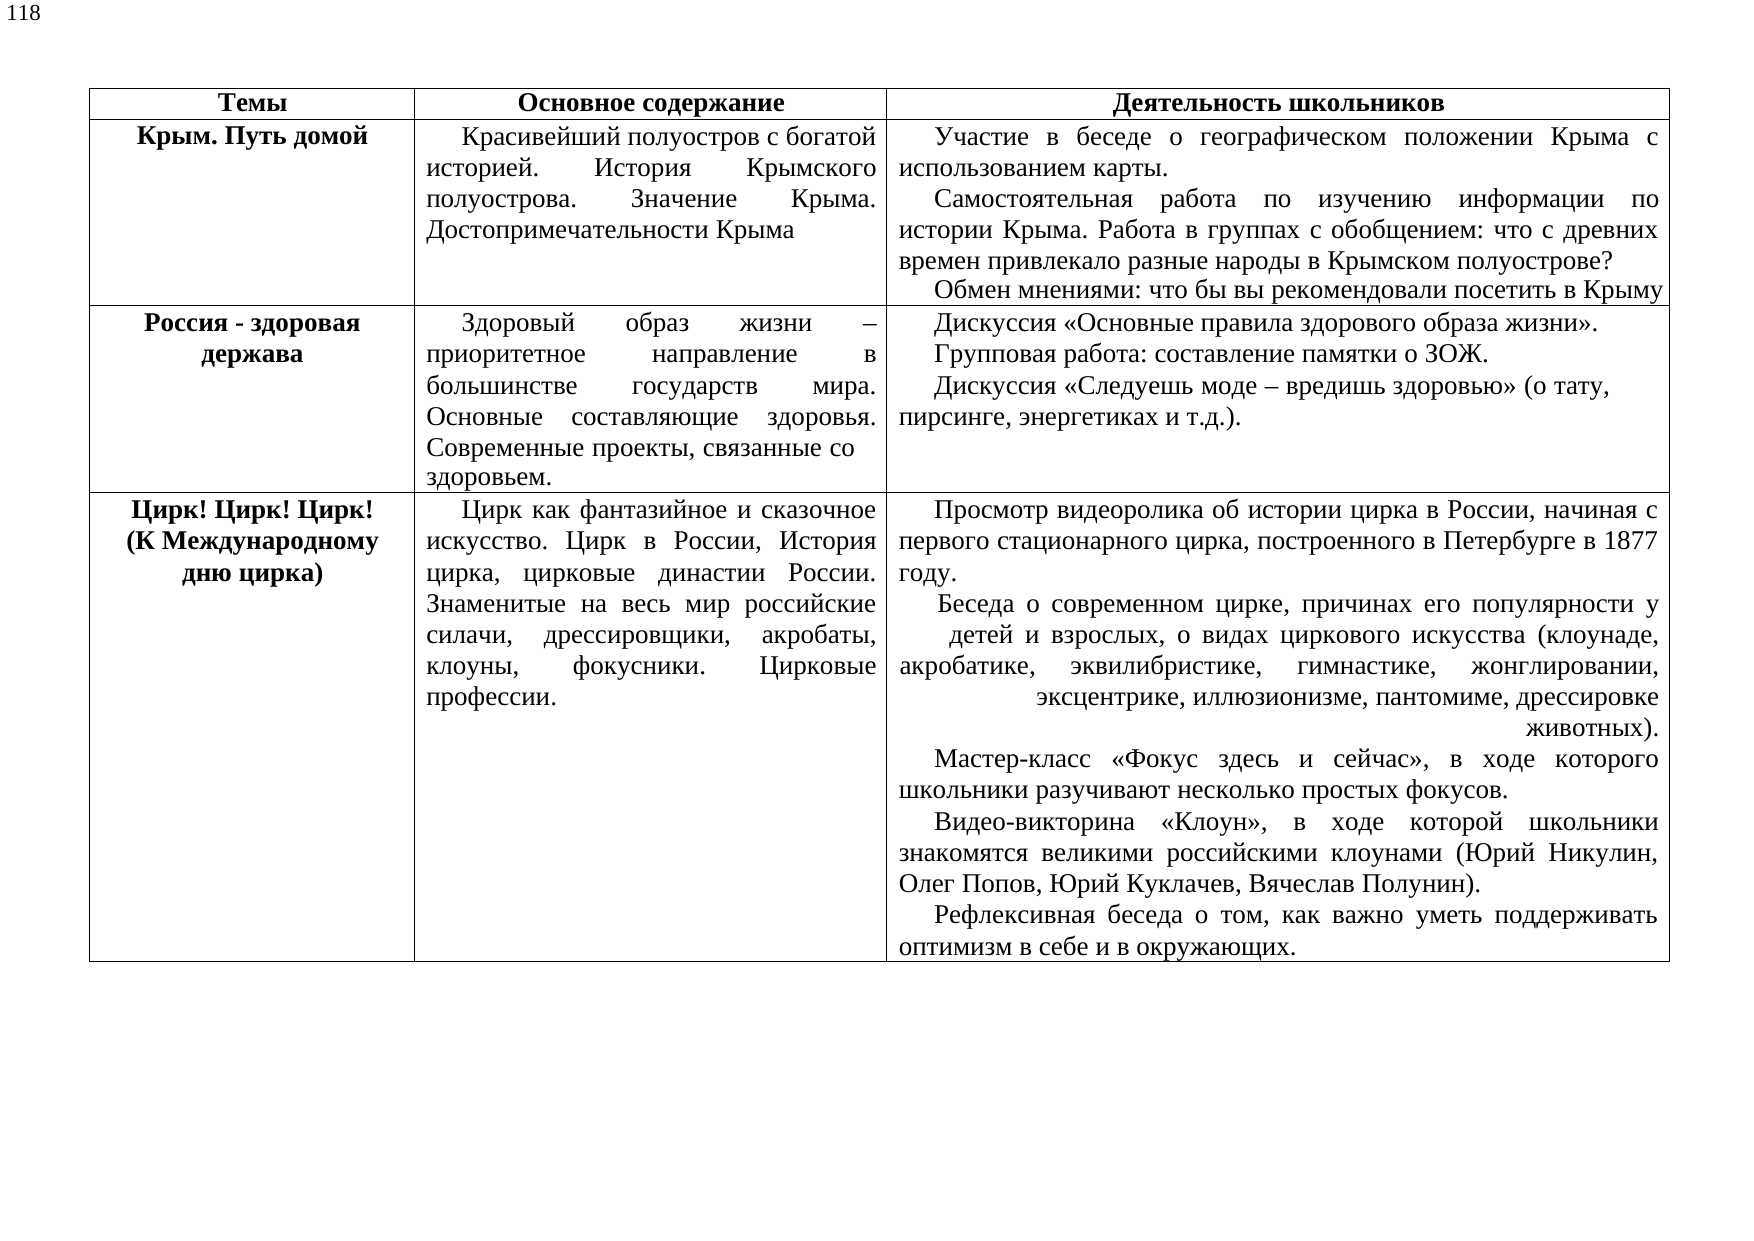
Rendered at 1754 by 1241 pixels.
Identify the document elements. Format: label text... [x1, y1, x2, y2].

table_cell Участие в беседе о географическом положении Крыма с использованием карты. Самостоятельная работа по изучению информации по истории Крыма. Работа в группах с обобщением: что с древних времен привлекало разные народы в Крымском полуострове? Обмен мнениями: что бы вы рекомендовали посетить в Крыму [887, 120, 1669, 305]
table_header Основное содержание [415, 89, 886, 119]
table_cell Россия - здоровая держава [90, 306, 414, 492]
table_cell Дискуссия «Основные правила здорового образа жизни». Групповая работа: составление памятки о ЗОЖ. Дискуссия «Следуешь моде – вредишь здоровью» (о тату, пирсинге, энергетиках и т.д.). [887, 306, 1669, 492]
table_cell Цирк! Цирк! Цирк! (К Международному дню цирка) [90, 493, 414, 961]
table_cell Цирк как фантазийное и сказочное искусство. Цирк в России, История цирка, цирковые династии России. Знаменитые на весь мир российские силачи, дрессировщики, акробаты, клоуны, фокусники. Цирковые профессии. [415, 493, 886, 961]
table_cell Просмотр видеоролика об истории цирка в России, начиная с первого стационарного цирка, построенного в Петербурге в 1877 году. Беседа о современном цирке, причинах его популярности у детей и взрослых, о видах циркового искусства (клоунаде, акробатике, эквилибристике, гимнастике, жонглировании, эксцентрике, иллюзионизме, пантомиме, дрессировке животных). Мастер-класс «Фокус здесь и сейчас», в ходе которого школьники разучивают несколько простых фокусов. Видео-викторина «Клоун», в ходе которой школьники знакомятся великими российскими клоунами (Юрий Никулин, Олег Попов, Юрий Куклачев, Вячеслав Полунин). Рефлексивная беседа о том, как важно уметь поддерживать оптимизм в себе и в окружающих. [887, 493, 1669, 961]
table_header Темы [90, 89, 414, 119]
table_cell Крым. Путь домой [90, 120, 414, 305]
table_cell Здоровый образ жизни – приоритетное направление в большинстве государств мира. Основные составляющие здоровья. Современные проекты, связанные со здоровьем. [415, 306, 886, 492]
table_header Деятельность школьников [887, 89, 1669, 119]
table_cell Красивейший полуостров с богатой историей. История Крымского полуострова. Значение Крыма. Достопримечательности Крыма [415, 120, 886, 305]
